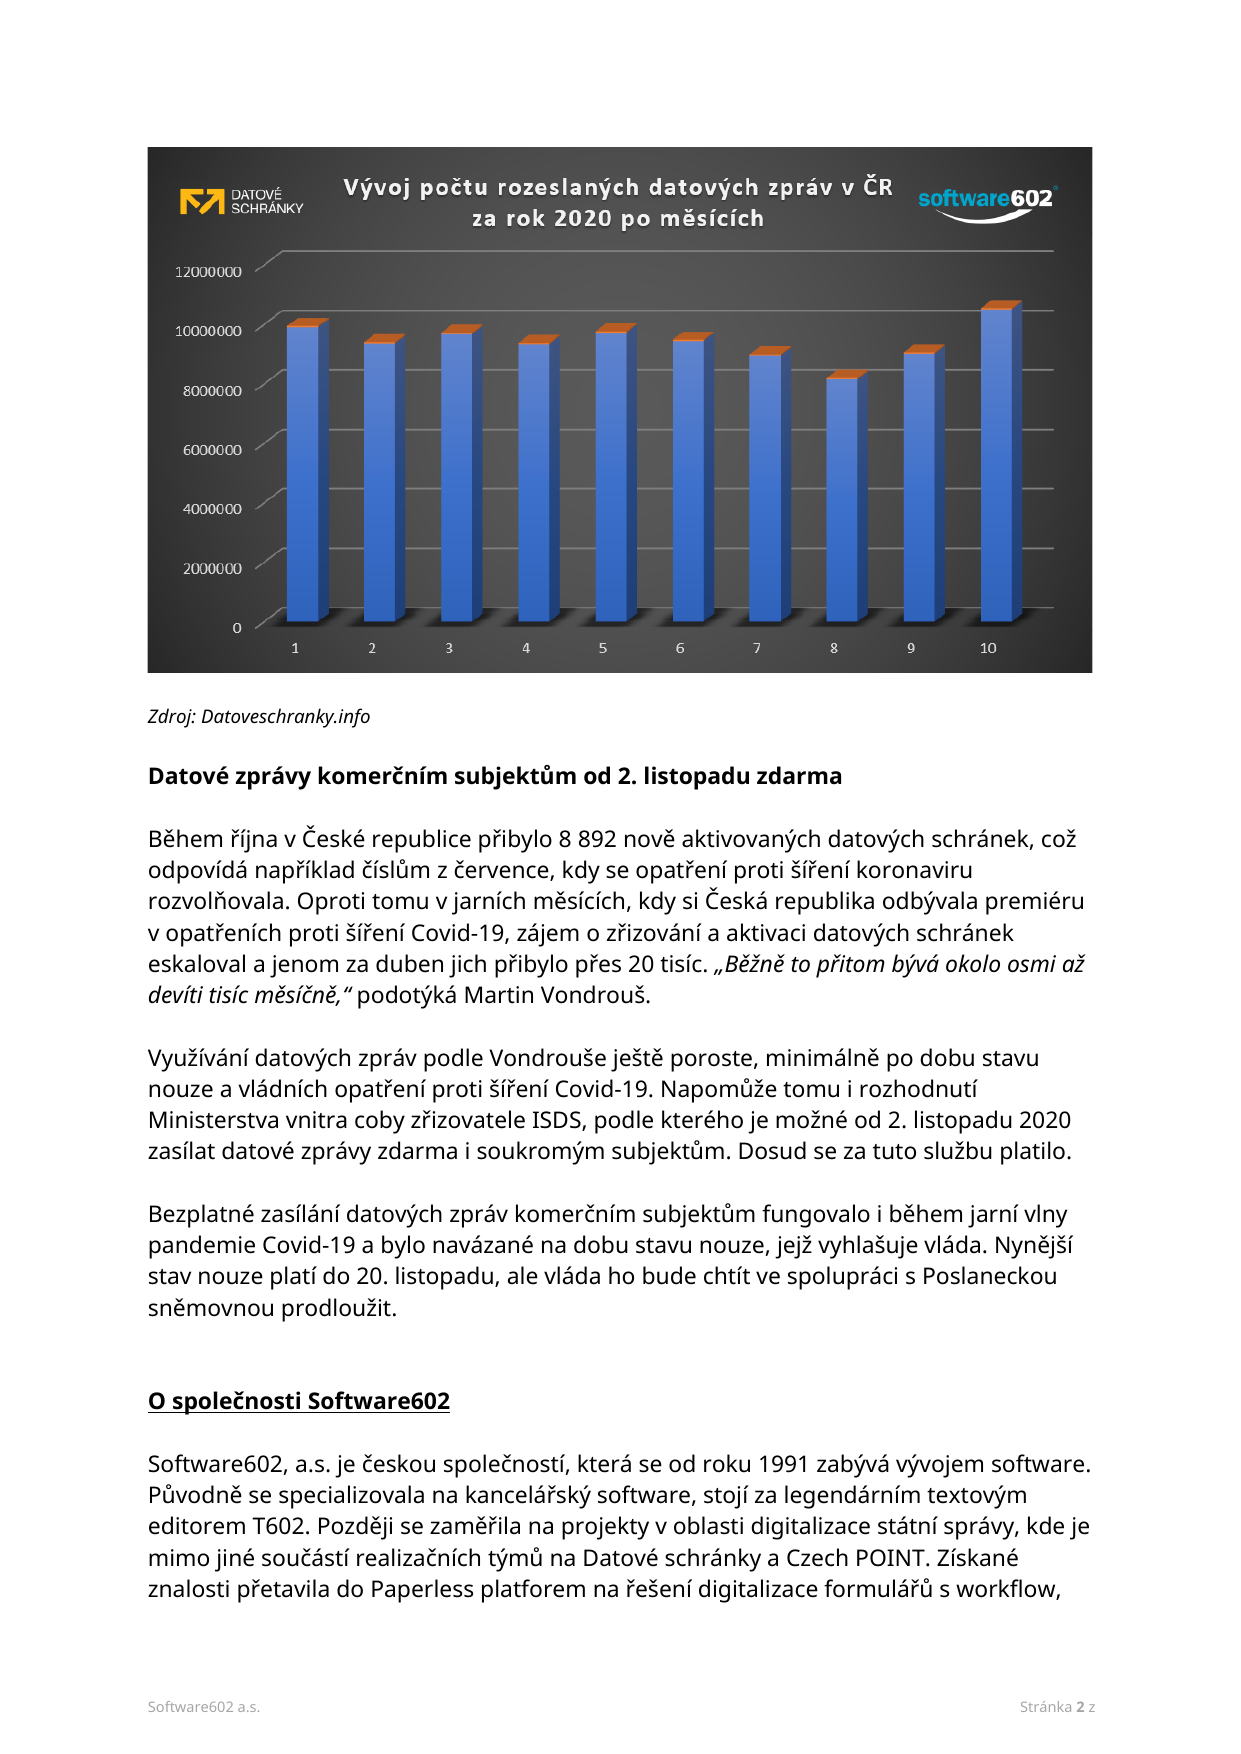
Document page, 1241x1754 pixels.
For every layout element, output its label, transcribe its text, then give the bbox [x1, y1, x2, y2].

text Bezplatné zasílání datových zpráv komerčním subjektům fungovalo i během jarní vlny pandemie Covid-19 a bylo navázané na dobu stavu nouze, jejž vyhlašuje vláda. Nynější stav nouze platí do 20. listopadu, ale vláda ho bude chtít ve spolupráci s Poslaneckou sněmovnou prodloužit. [148, 1198, 1093, 1323]
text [148, 1448, 1093, 1604]
text Využívání datových zpráv podle Vondrouše ještě poroste, minimálně po dobu stavu nouze a vládních opatření proti šíření Covid-19. Napomůže tomu i rozhodnutí Ministerstva vnitra coby zřizovatele ISDS, podle kterého je možné od 2. listopadu 2020 zasílat datové zprávy zdarma i soukromým subjektům. Dosud se za tuto službu platilo. [148, 1041, 1093, 1166]
picture [147, 147, 1093, 673]
text Během října v České republice přibylo 8 892 nově aktivovaných datových schránek, což odpovídá například číslům z července, kdy se opatření proti šíření koronaviru rozvolňovala. Oproti tomu v jarních měsících, kdy si Česká republika odbývala premiéru v opatřeních proti šíření Covid-19, zájem o zřizování a aktivaci datových schránek eskaloval a jenom za duben jich přibylo přes 20 tisíc. „Běžně to přitom bývá okolo osmi až devíti tisíc měsíčně,“ podotýká Martin Vondrouš. [148, 823, 1093, 1010]
text Zdroj: Datoveschranky.info [148, 703, 1093, 729]
text Datové zprávy komerčním subjektům od 2. listopadu zdarma [148, 760, 1093, 791]
text O společnosti Software602 [148, 1385, 1093, 1416]
